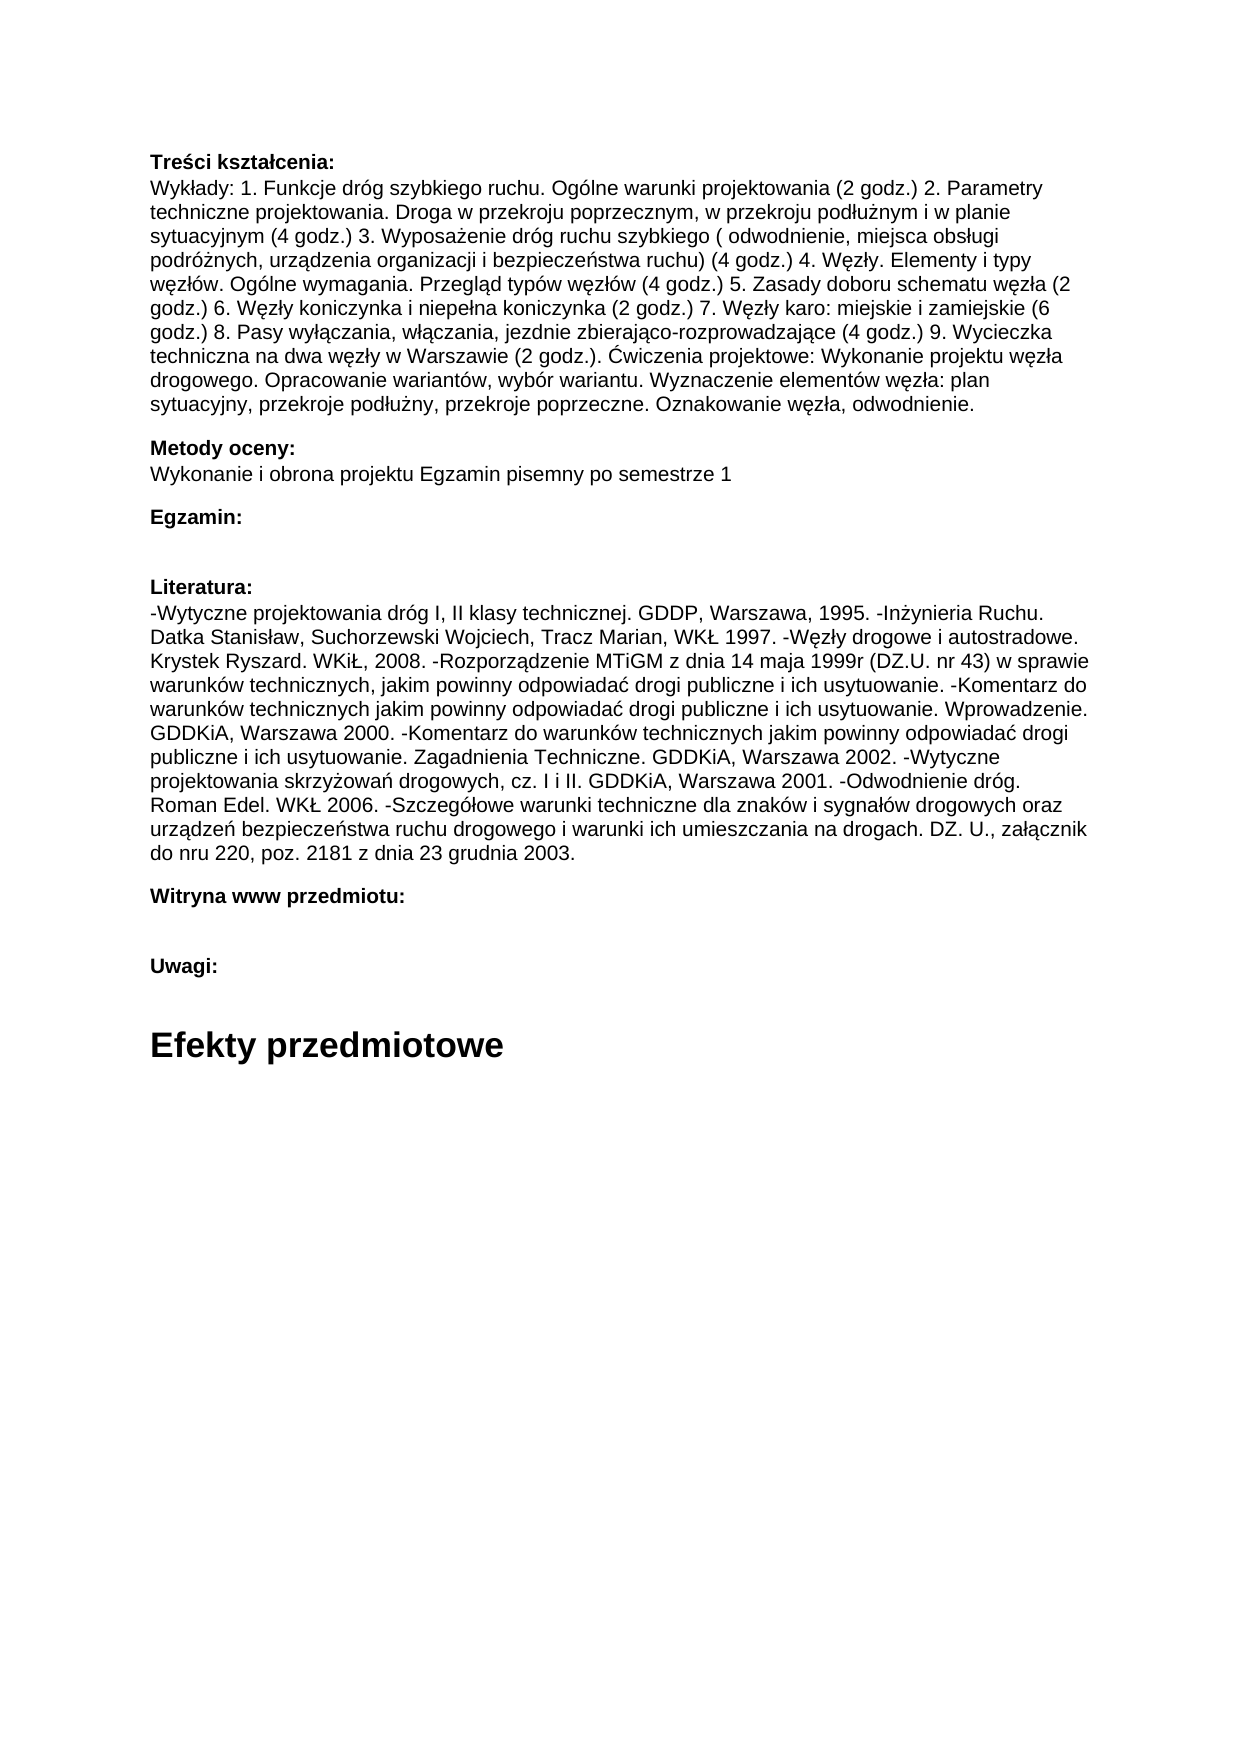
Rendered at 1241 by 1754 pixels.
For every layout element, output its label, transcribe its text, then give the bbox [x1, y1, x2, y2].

text Witryna www przedmiotu: [150, 884, 1090, 908]
text Wykłady: 1. Funkcje dróg szybkiego ruchu. Ogólne warunki projektowania (2 godz.) 2. Parametry techniczne projektowania. Droga w przekroju poprzecznym, w przekroju podłużnym i w planie sytuacyjnym (4 godz.) 3. Wyposażenie dróg ruchu szybkiego ( odwodnienie, miejsca obsługi podróżnych, urządzenia organizacji i bezpieczeństwa ruchu) (4 godz.) 4. Węzły. Elementy i typy węzłów. Ogólne wymagania. Przegląd typów węzłów (4 godz.) 5. Zasady doboru schematu węzła (2 godz.) 6. Węzły koniczynka i niepełna koniczynka (2 godz.) 7. Węzły karo: miejskie i zamiejskie (6 godz.) 8. Pasy wyłączania, włączania, jezdnie zbierająco-rozprowadzające (4 godz.) 9. Wycieczka techniczna na dwa węzły w Warszawie (2 godz.). Ćwiczenia projektowe: Wykonanie projektu węzła drogowego. Opracowanie wariantów, wybór wariantu. Wyznaczenie elementów węzła: plan sytuacyjny, przekroje podłużny, przekroje poprzeczne. Oznakowanie węzła, odwodnienie. [150, 176, 1090, 416]
text -Wytyczne projektowania dróg I, II klasy technicznej. GDDP, Warszawa, 1995. -Inżynieria Ruchu. Datka Stanisław, Suchorzewski Wojciech, Tracz Marian, WKŁ 1997. -Węzły drogowe i autostradowe. Krystek Ryszard. WKiŁ, 2008. -Rozporządzenie MTiGM z dnia 14 maja 1999r (DZ.U. nr 43) w sprawie warunków technicznych, jakim powinny odpowiadać drogi publiczne i ich usytuowanie. -Komentarz do warunków technicznych jakim powinny odpowiadać drogi publiczne i ich usytuowanie. Wprowadzenie. GDDKiA, Warszawa 2000. -Komentarz do warunków technicznych jakim powinny odpowiadać drogi publiczne i ich usytuowanie. Zagadnienia Techniczne. GDDKiA, Warszawa 2002. -Wytyczne projektowania skrzyżowań drogowych, cz. I i II. GDDKiA, Warszawa 2001. -Odwodnienie dróg. Roman Edel. WKŁ 2006. -Szczegółowe warunki techniczne dla znaków i sygnałów drogowych oraz urządzeń bezpieczeństwa ruchu drogowego i warunki ich umieszczania na drogach. DZ. U., załącznik do nru 220, poz. 2181 z dnia 23 grudnia 2003. [150, 601, 1090, 864]
text Literatura: [150, 575, 1090, 599]
text Metody oceny: [150, 435, 1090, 459]
text Treści kształcenia: [150, 150, 1090, 174]
text Wykonanie i obrona projektu Egzamin pisemny po semestrze 1 [150, 461, 1090, 485]
text Uwagi: [150, 954, 1090, 978]
text Egzamin: [150, 505, 1090, 529]
subtitle Efekty przedmiotowe [150, 1024, 1090, 1065]
